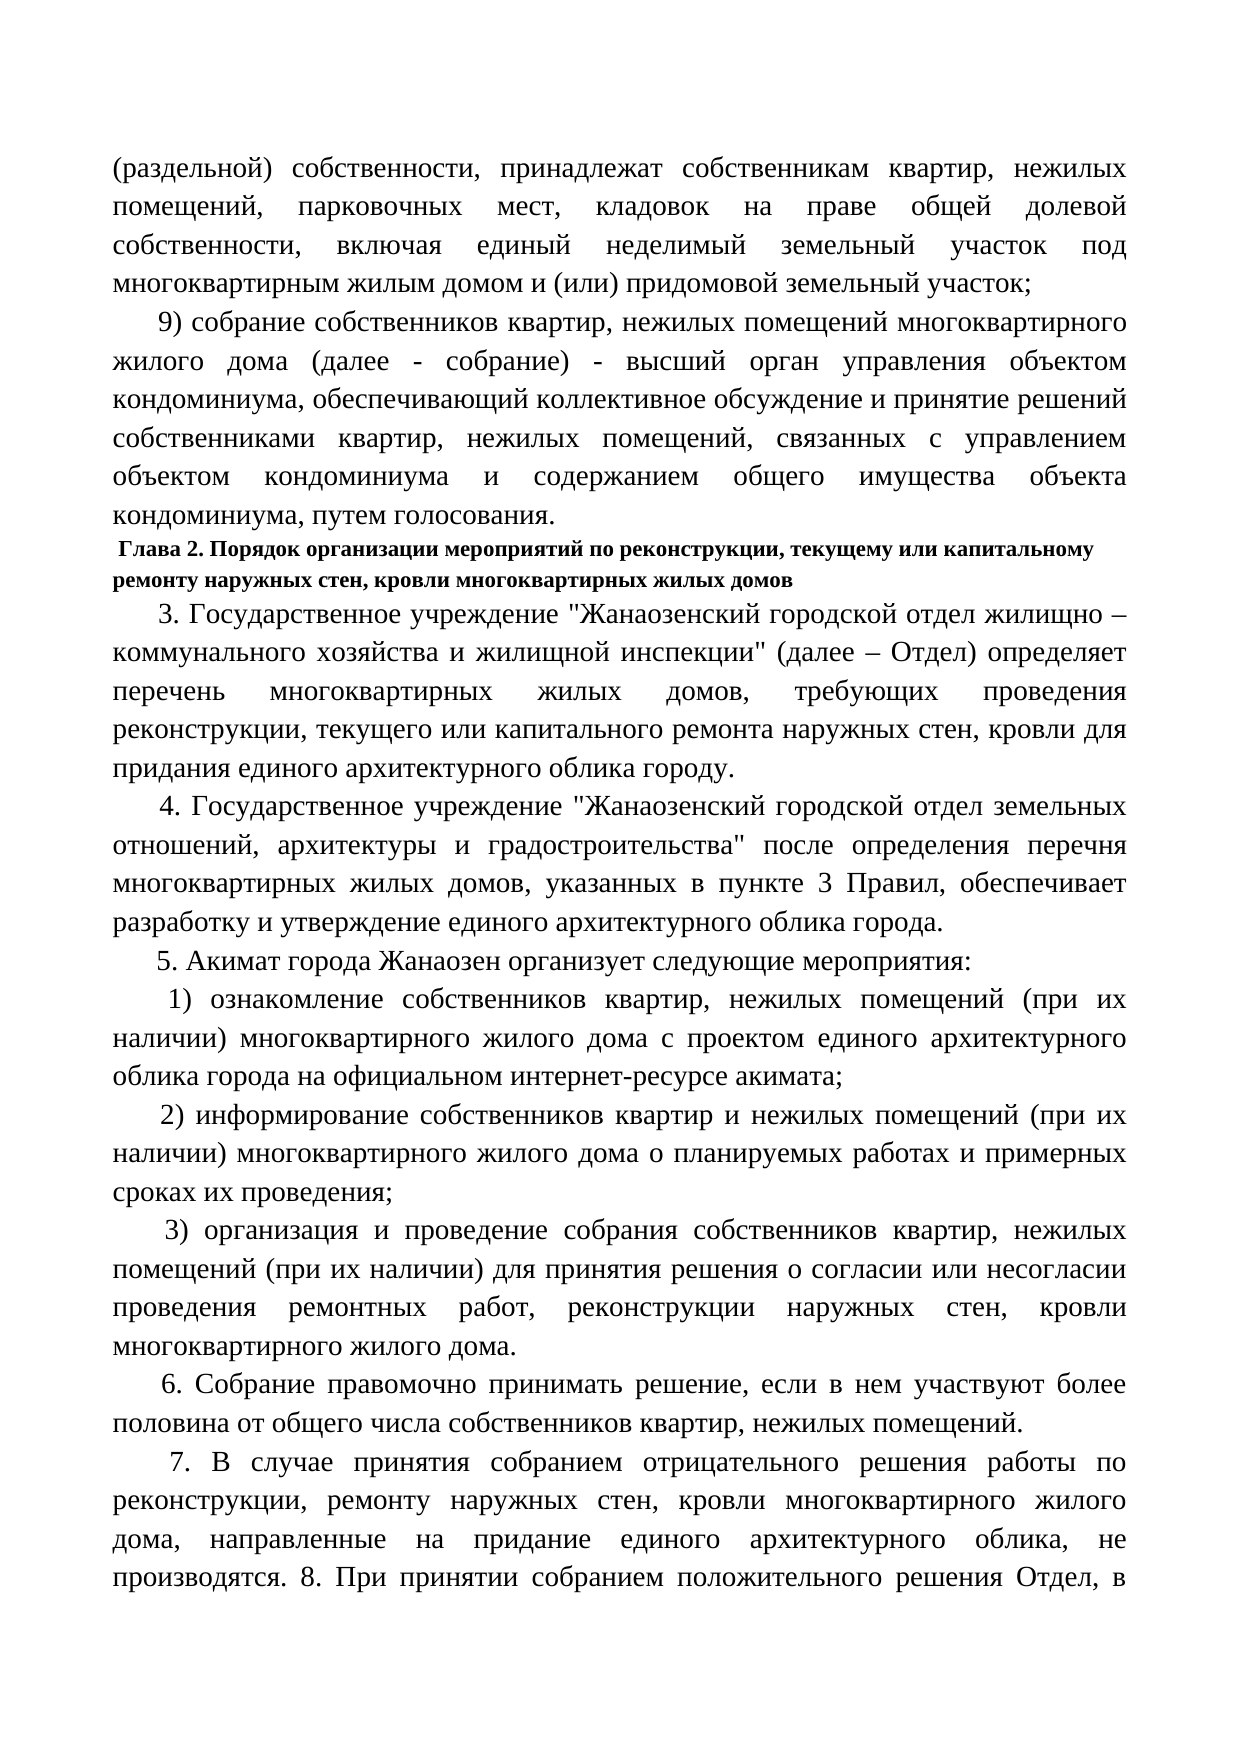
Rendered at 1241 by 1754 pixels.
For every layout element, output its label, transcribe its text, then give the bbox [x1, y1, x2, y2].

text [112, 150, 1128, 299]
text 4. Государственное учреждение "Жанаозенский городской отдел земельных отношений, архитектуры и градостроительства" после определения перечня многоквартирных жилых домов, указанных в пункте 3 Правил, обеспечивает разработку и утверждение единого архитектурного облика города. [112, 788, 1128, 938]
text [112, 1444, 1128, 1593]
text Глава 2. Порядок организации мероприятий по реконструкции, текущему или капитальному ремонту наружных стен, кровли многоквартирных жилых домов [112, 535, 1128, 592]
text 3) организация и проведение собрания собственников квартир, нежилых помещений (при их наличии) для принятия решения о согласии или несогласии проведения ремонтных работ, реконструкции наружных стен, кровли многоквартирного жилого дома. [112, 1212, 1128, 1362]
text 3. Государственное учреждение "Жанаозенский городской отдел жилищно – коммунального хозяйства и жилищной инспекции" (далее – Отдел) определяет перечень многоквартирных жилых домов, требующих проведения реконструкции, текущего или капитального ремонта наружных стен, кровли для придания единого архитектурного облика городу. [112, 596, 1128, 783]
text 6. Собрание правомочно принимать решение, если в нем участвуют более половина от общего числа собственников квартир, нежилых помещений. [112, 1367, 1128, 1439]
text 2) информирование собственников квартир и нежилых помещений (при их наличии) многоквартирного жилого дома о планируемых работах и примерных сроках их проведения; [112, 1097, 1128, 1207]
text 5. Акимат города Жанаозен организует следующие мероприятия: [112, 943, 1128, 976]
text 1) ознакомление собственников квартир, нежилых помещений (при их наличии) многоквартирного жилого дома с проектом единого архитектурного облика города на официальном интернет-ресурсе акимата; [112, 981, 1128, 1092]
text 9) собрание собственников квартир, нежилых помещений многоквартирного жилого дома (далее - собрание) - высший орган управления объектом кондоминиума, обеспечивающий коллективное обсуждение и принятие решений собственниками квартир, нежилых помещений, связанных с управлением объектом кондоминиума и содержанием общего имущества объекта кондоминиума, путем голосования. [112, 304, 1128, 530]
